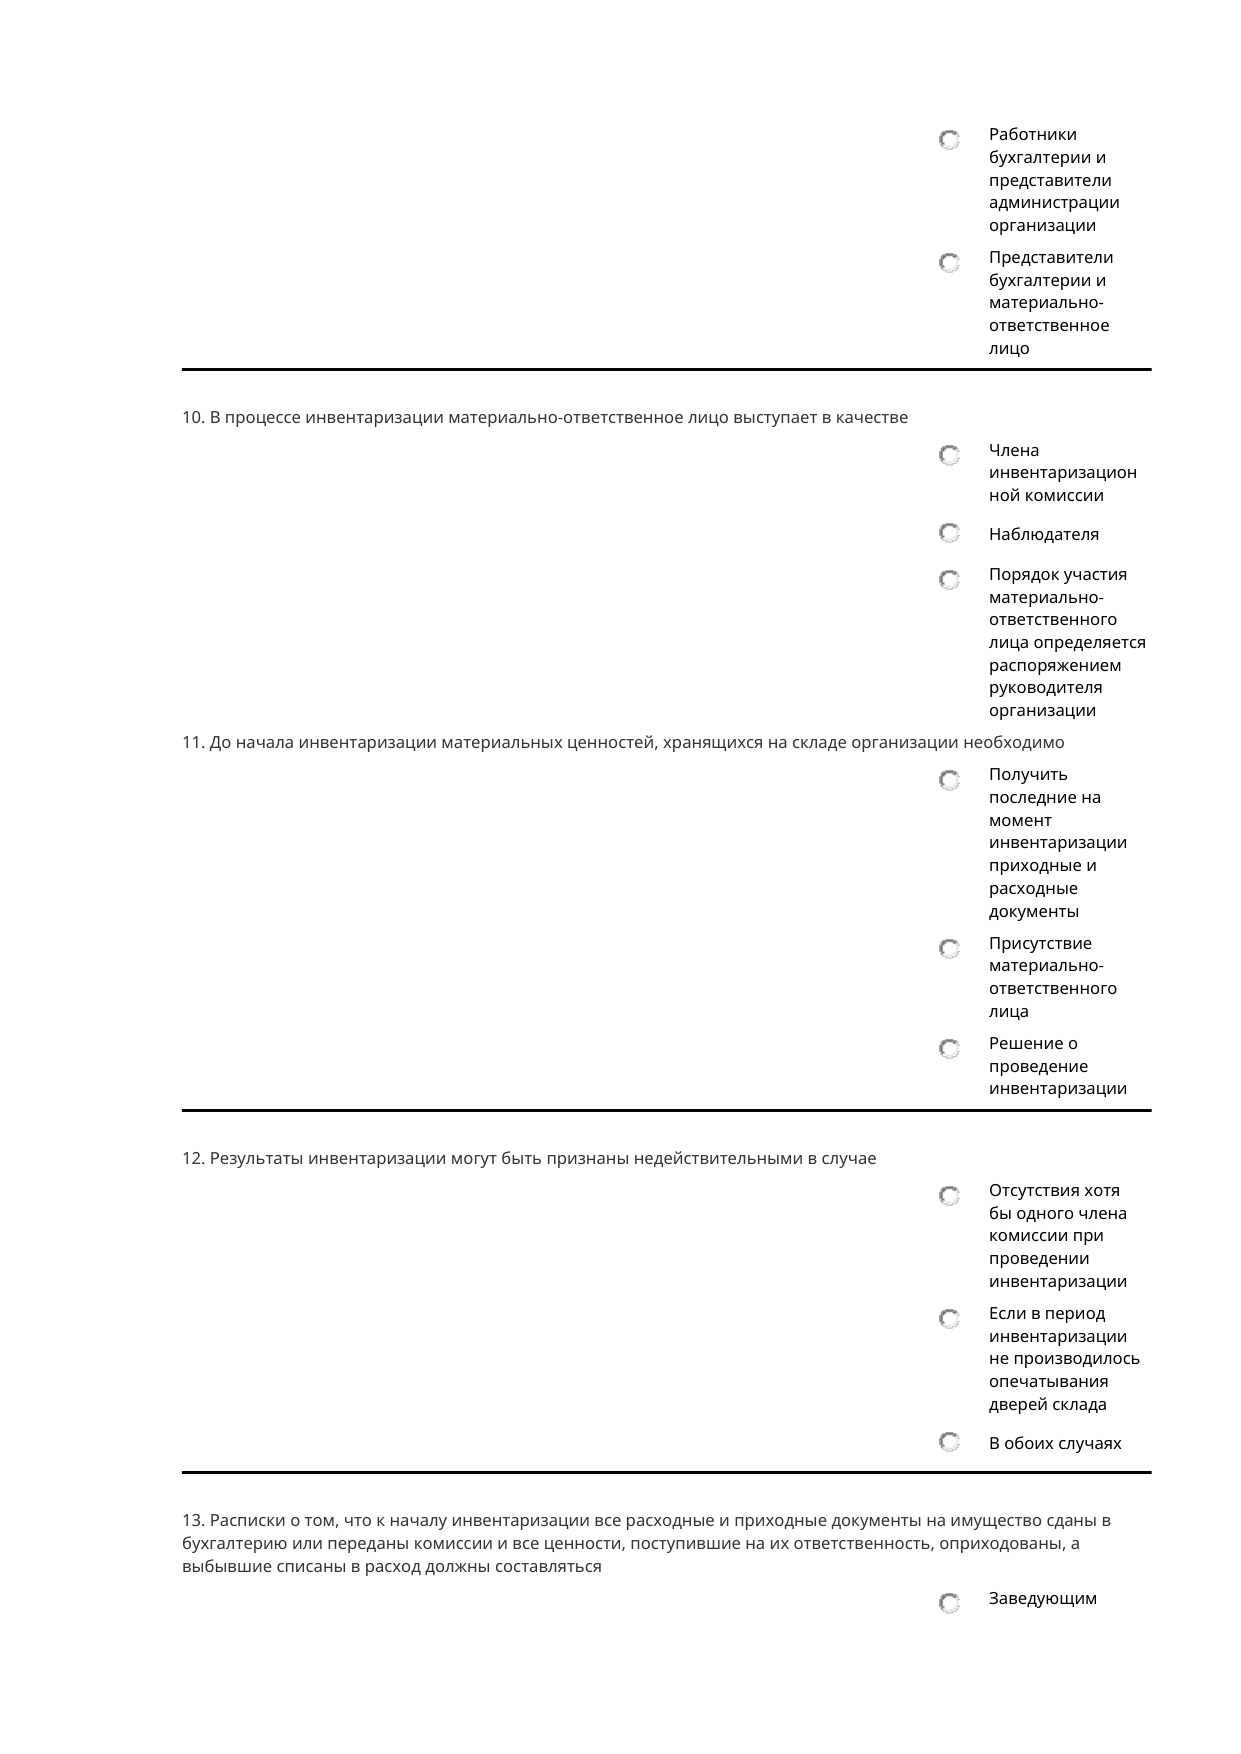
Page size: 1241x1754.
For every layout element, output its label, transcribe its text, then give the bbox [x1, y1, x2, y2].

table_cell [177, 1174, 984, 1297]
table_cell [177, 118, 984, 241]
table_cell [177, 1297, 984, 1420]
table_cell Заведующим складом [984, 1582, 1152, 1628]
table_cell 13. Расписки о том, что к началу инвентаризации все расходные и приходные документы на имущество сданы в бухгалтерию или переданы комиссии и все ценности, поступившие на их ответственность, оприходованы, а выбывшие списаны в расход должны составляться [177, 1504, 1152, 1582]
table_cell 11. До начала инвентаризации материальных ценностей, хранящихся на складе организации необходимо [177, 726, 1152, 758]
table_cell Присутствие материально-ответственного лица [984, 927, 1152, 1027]
table_cell Представители бухгалтерии и материально-ответственное лицо [984, 241, 1152, 364]
table_cell [177, 434, 984, 511]
table_cell [177, 927, 984, 1027]
table_cell [177, 241, 984, 364]
table_cell [177, 1104, 1152, 1142]
table_cell 12. Результаты инвентаризации могут быть признаны недействительными в случае [177, 1142, 1152, 1174]
table_cell 10. В процессе инвентаризации материально-ответственное лицо выступает в качестве [177, 401, 1152, 433]
table_cell Порядок участия материально-ответственного лица определяется распоряжением руководителя организации [984, 558, 1152, 726]
table_cell [177, 1582, 984, 1628]
table_cell [177, 364, 1152, 401]
table_cell [177, 1027, 984, 1104]
table_cell [177, 1467, 1152, 1504]
table_cell В обоих случаях [984, 1420, 1152, 1467]
table_cell Работники бухгалтерии и представители администрации организации [984, 118, 1152, 241]
table_cell Отсутствия хотя бы одного члена комиссии при проведении инвентаризации [984, 1174, 1152, 1297]
table_cell [177, 511, 984, 558]
table_cell Наблюдателя [984, 511, 1152, 558]
table_cell Члена инвентаризационной комиссии [984, 434, 1152, 511]
table_cell [177, 1420, 984, 1467]
table_cell Решение о проведение инвентаризации [984, 1027, 1152, 1104]
table_cell [177, 558, 984, 726]
table_cell Получить последние на момент инвентаризации приходные и расходные документы [984, 758, 1152, 927]
table_cell [177, 758, 984, 927]
table_cell Если в период инвентаризации не производилось опечатывания дверей склада [984, 1297, 1152, 1420]
